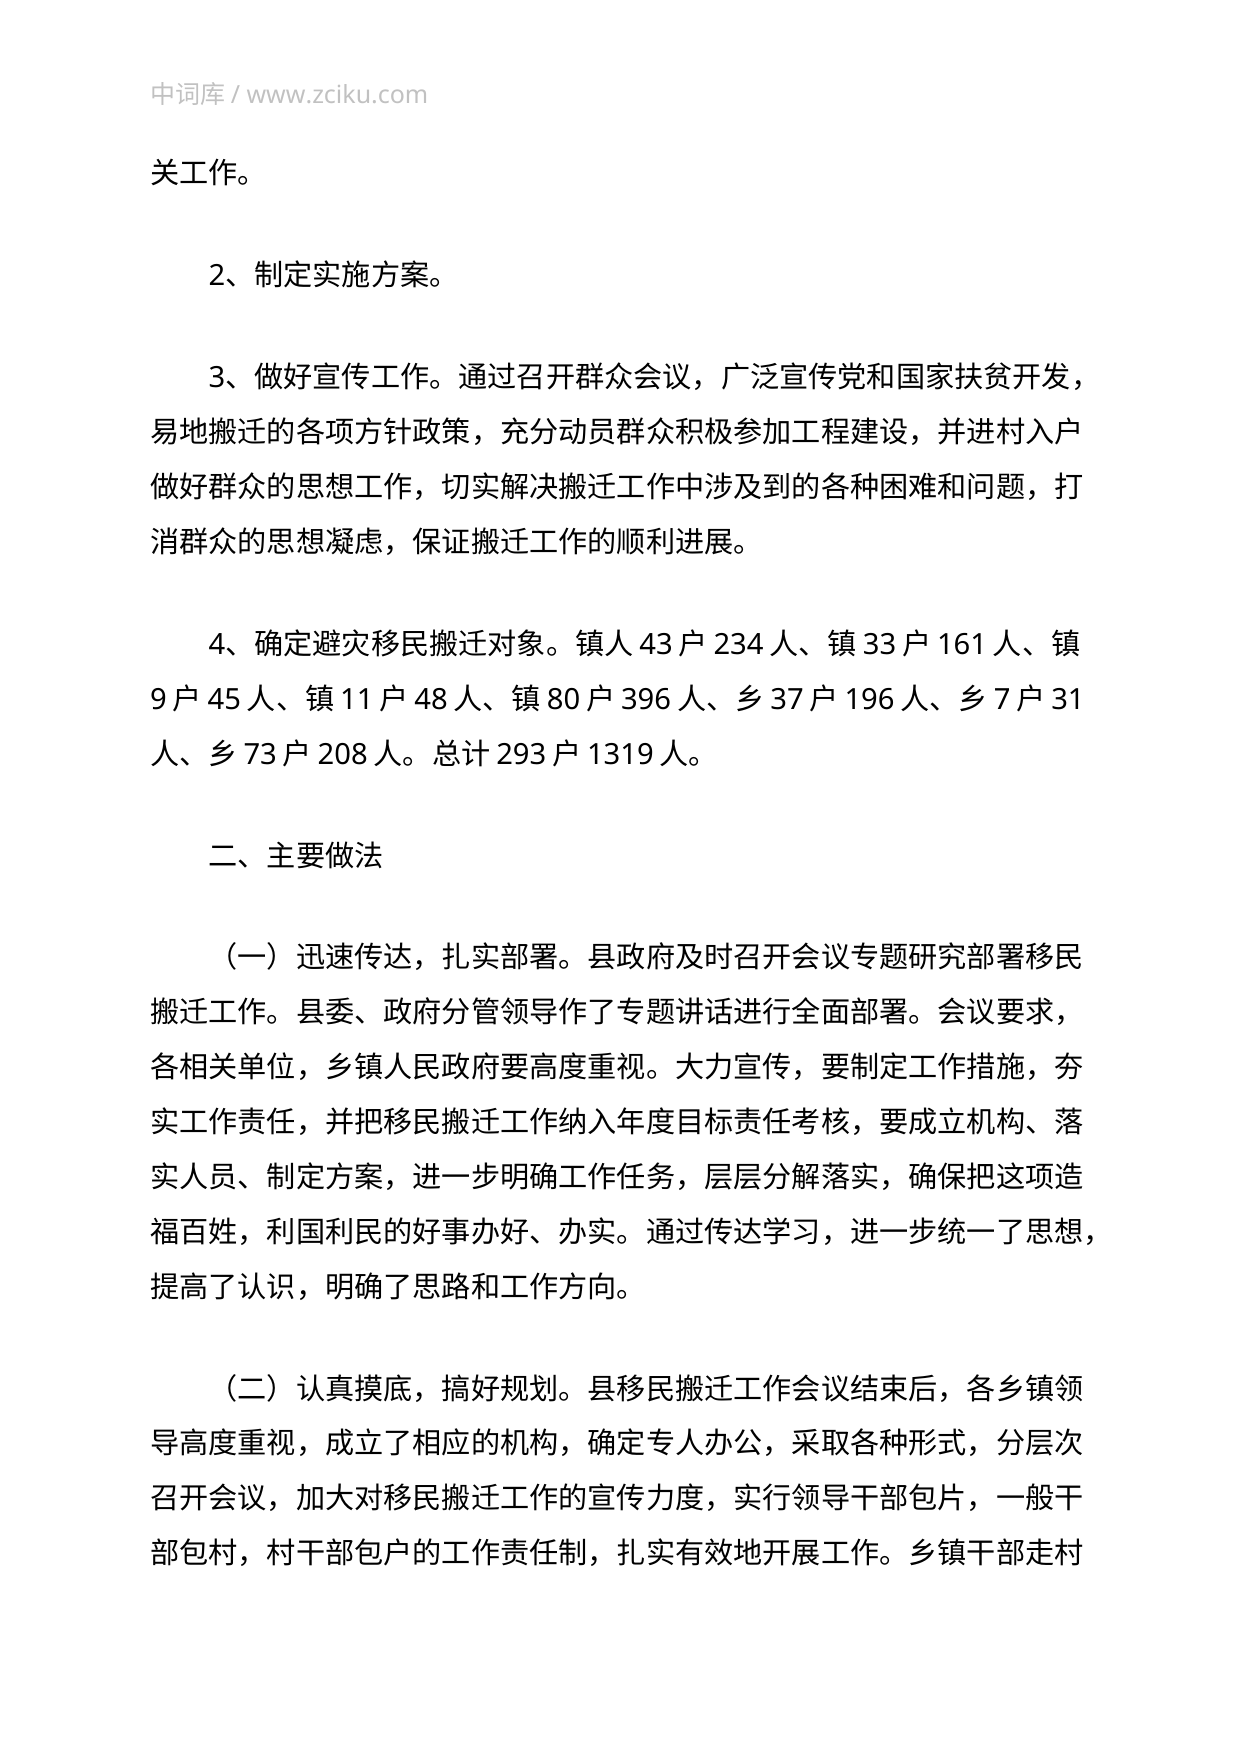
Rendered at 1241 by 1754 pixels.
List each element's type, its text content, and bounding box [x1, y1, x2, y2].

text 2、制定实施方案。 [150, 252, 1090, 294]
text 3、做好宣传工作。通过召开群众会议，广泛宣传党和国家扶贫开发，易地搬迁的各项方针政策，充分动员群众积极参加工程建设，并进村入户做好群众的思想工作，切实解决搬迁工作中涉及到的各种困难和问题，打消群众的思想凝虑，保证搬迁工作的顺利进展。 [150, 354, 1090, 561]
text （一）迅速传达，扎实部署。县政府及时召开会议专题研究部署移民搬迁工作。县委、政府分管领导作了专题讲话进行全面部署。会议要求，各相关单位，乡镇人民政府要高度重视。大力宣传，要制定工作措施，夯实工作责任，并把移民搬迁工作纳入年度目标责任考核，要成立机构、落实人员、制定方案，进一步明确工作任务，层层分解落实，确保把这项造福百姓，利国利民的好事办好、办实。通过传达学习，进一步统一了思想，提高了认识，明确了思路和工作方向。 [150, 934, 1090, 1306]
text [150, 1365, 1090, 1572]
text 二、主要做法 [150, 832, 1090, 874]
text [150, 150, 1090, 192]
text 4、确定避灾移民搬迁对象。镇人43户234人、镇33户161人、镇9户45人、镇11户48人、镇80户396人、乡37户196人、乡7户31人、乡73户208人。总计293户1319人。 [150, 620, 1090, 773]
